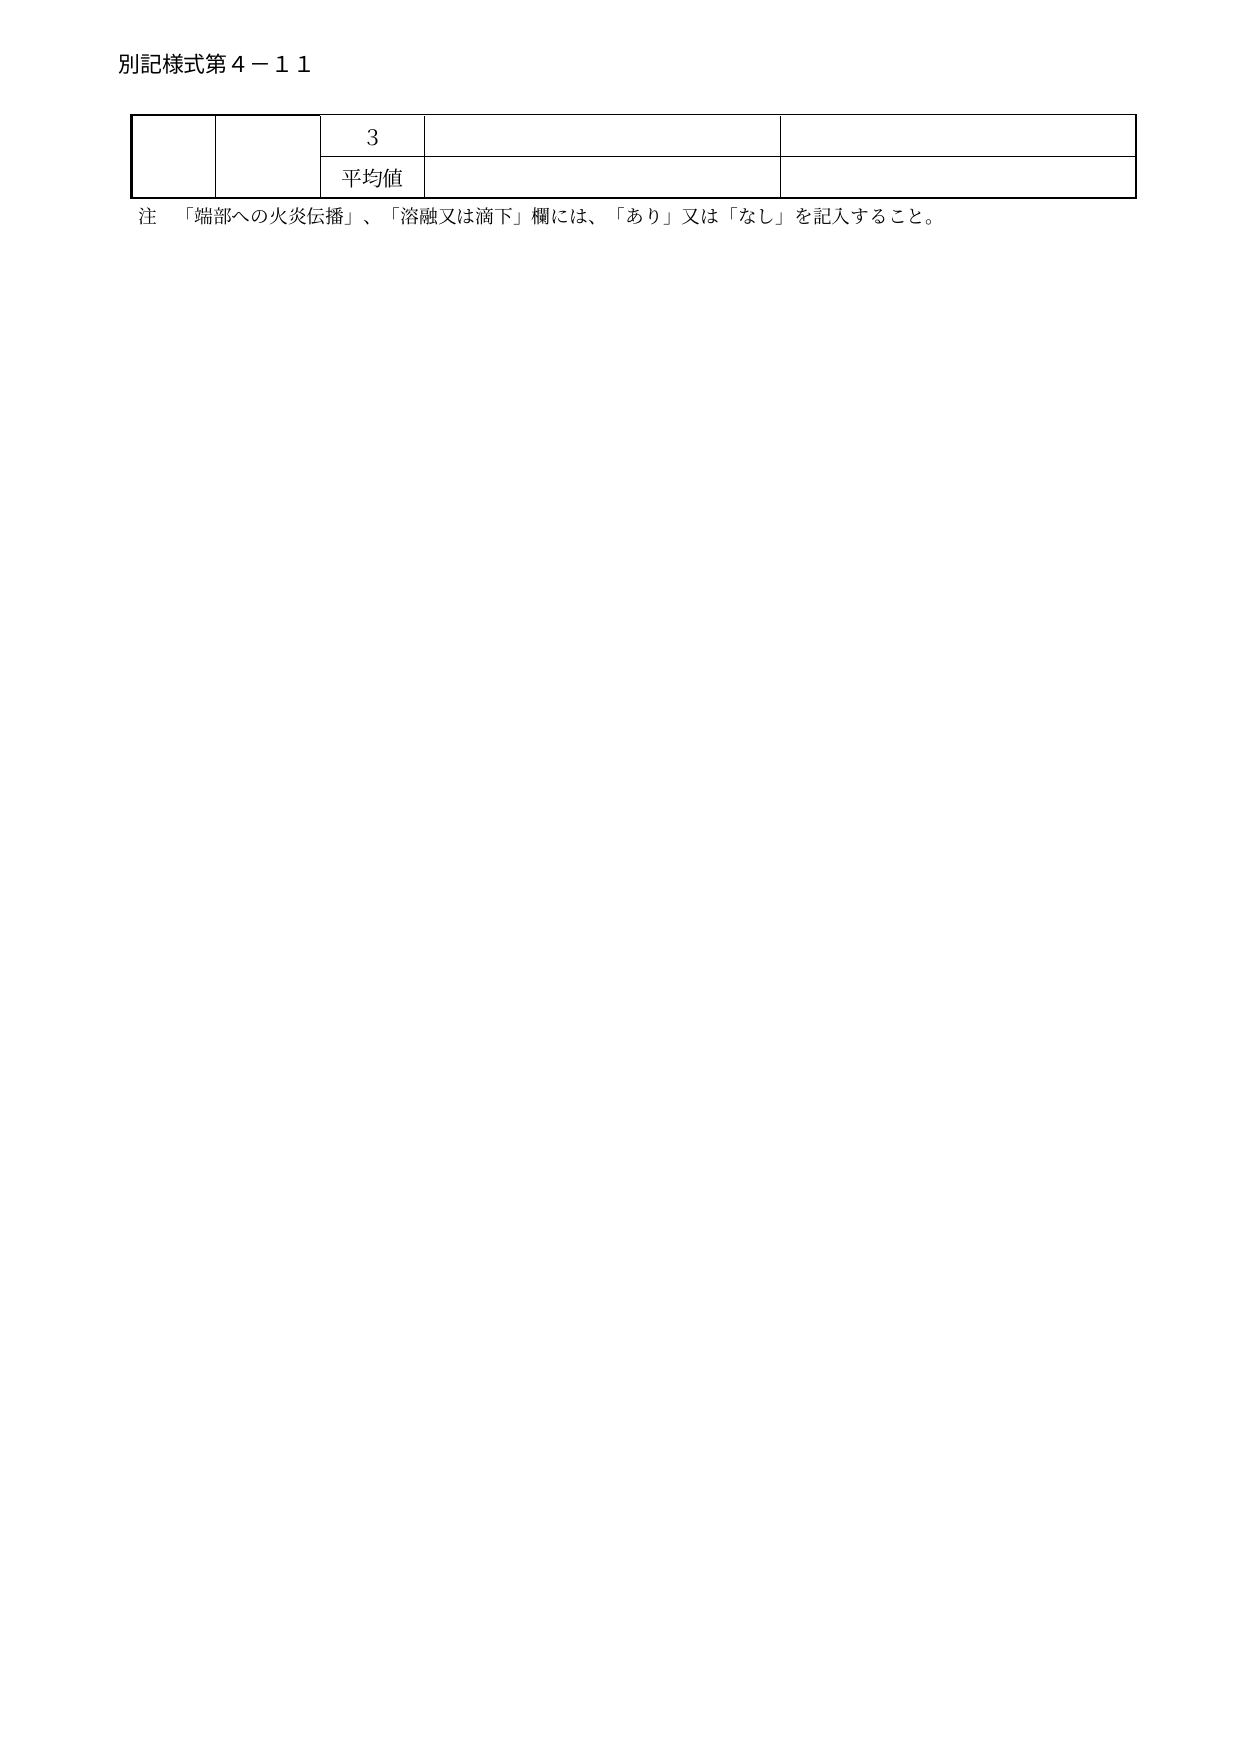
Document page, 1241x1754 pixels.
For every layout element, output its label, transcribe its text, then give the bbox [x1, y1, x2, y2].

table_cell [781, 157, 1135, 197]
table_cell 平均値 [321, 157, 424, 197]
text 注 「端部への火炎伝播」、「溶融又は滴下」欄には、「あり」又は「なし」を記入すること。 [120, 202, 1120, 229]
table_cell [425, 115, 780, 156]
table_cell [425, 157, 780, 197]
table_cell ３ [320, 115, 424, 156]
table_cell [780, 115, 1135, 156]
